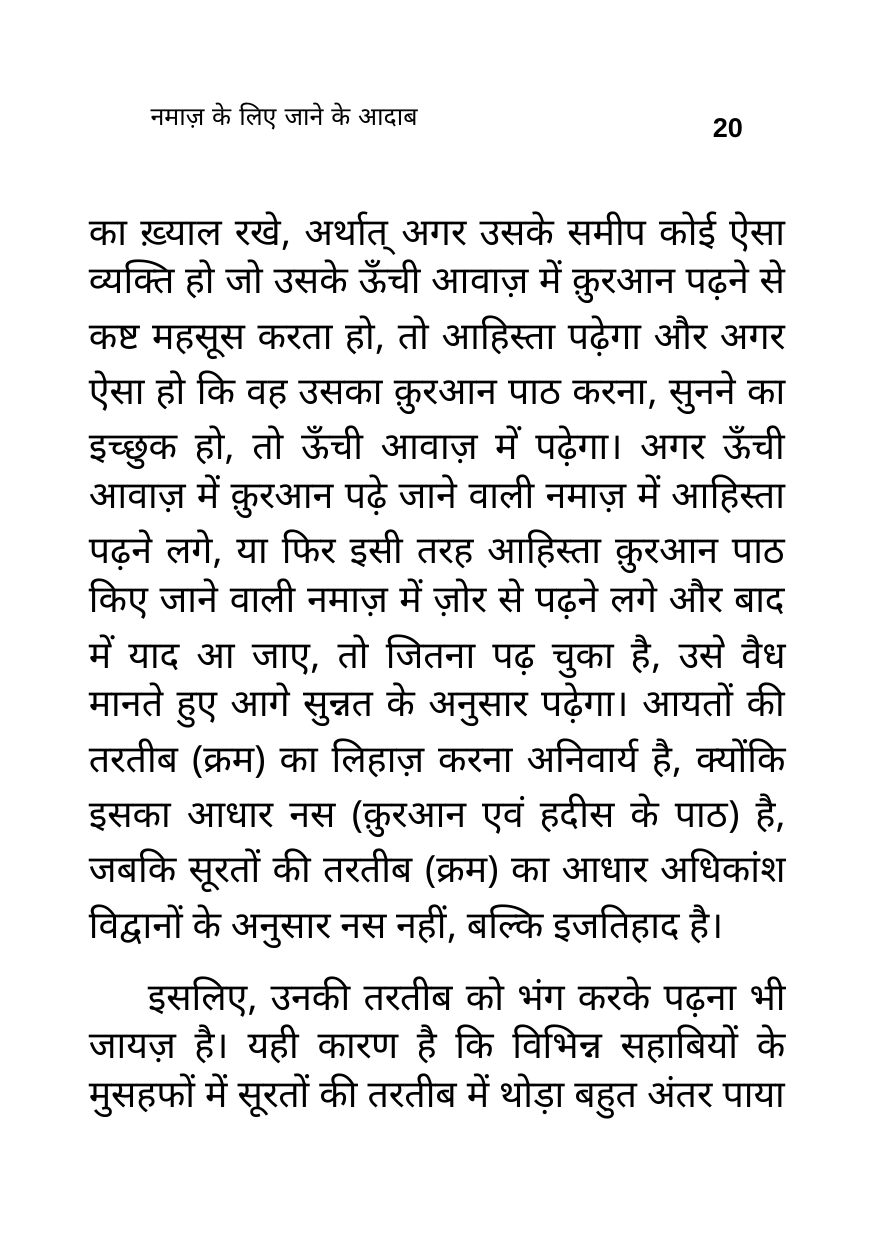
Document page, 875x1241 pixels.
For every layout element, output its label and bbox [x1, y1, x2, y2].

text [89, 970, 785, 1123]
text [89, 205, 785, 953]
